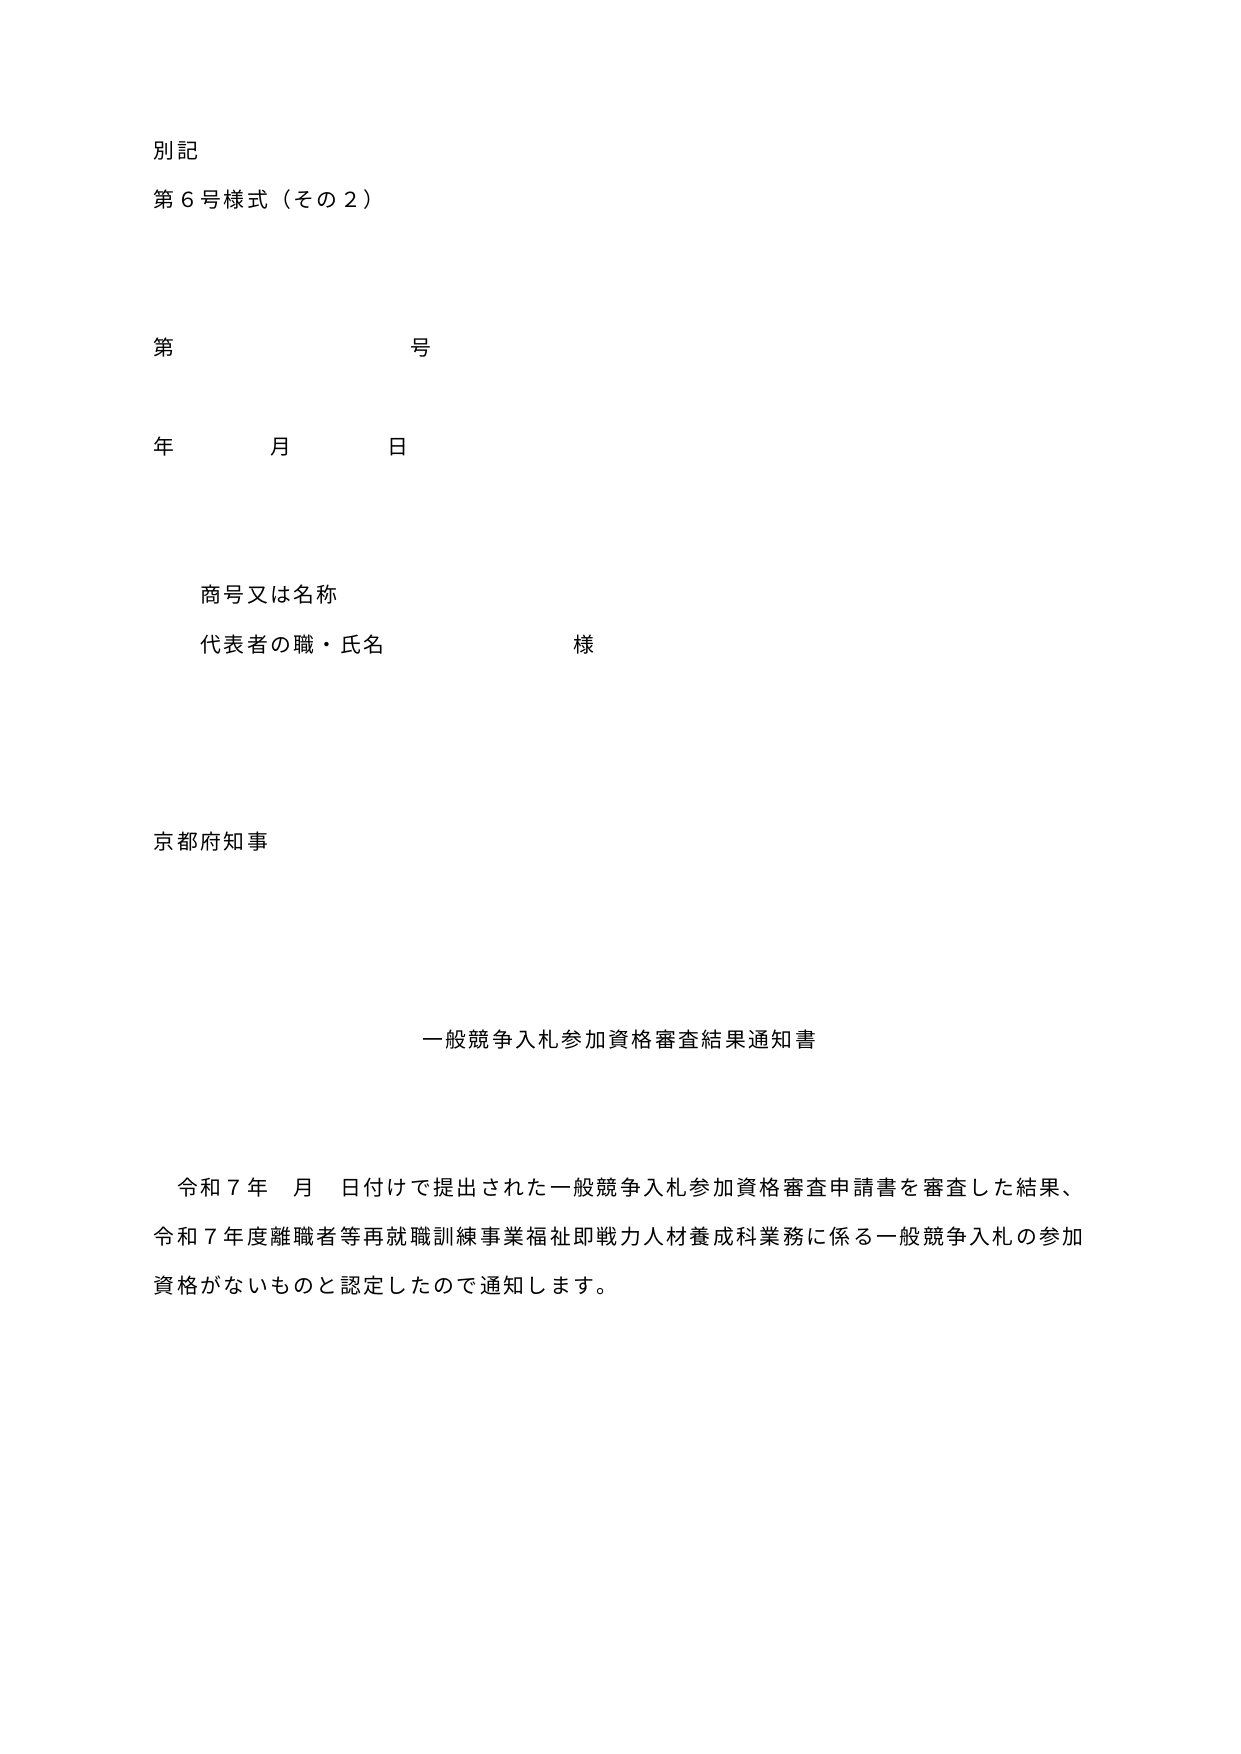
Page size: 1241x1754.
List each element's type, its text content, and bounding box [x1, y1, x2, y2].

text 第６号様式（その２） [153, 174, 1087, 223]
text 別記 [153, 124, 1087, 174]
text 令和７年 月 日付けで提出された一般競争入札参加資格審査申請書を審査した結果、令和７年度離職者等再就職訓練事業福祉即戦力人材養成科業務に係る一般競争入札の参加資格がないものと認定したので通知します。 [153, 1161, 1087, 1309]
text 代表者の職・氏名 様 [153, 618, 1087, 668]
text 一般競争入札参加資格審査結果通知書 [153, 1013, 1087, 1063]
text 第 号 [153, 273, 1087, 371]
text 京都府知事 [153, 766, 1087, 865]
text 年 月 日 [153, 371, 1087, 470]
text 商号又は名称 [153, 569, 1087, 618]
